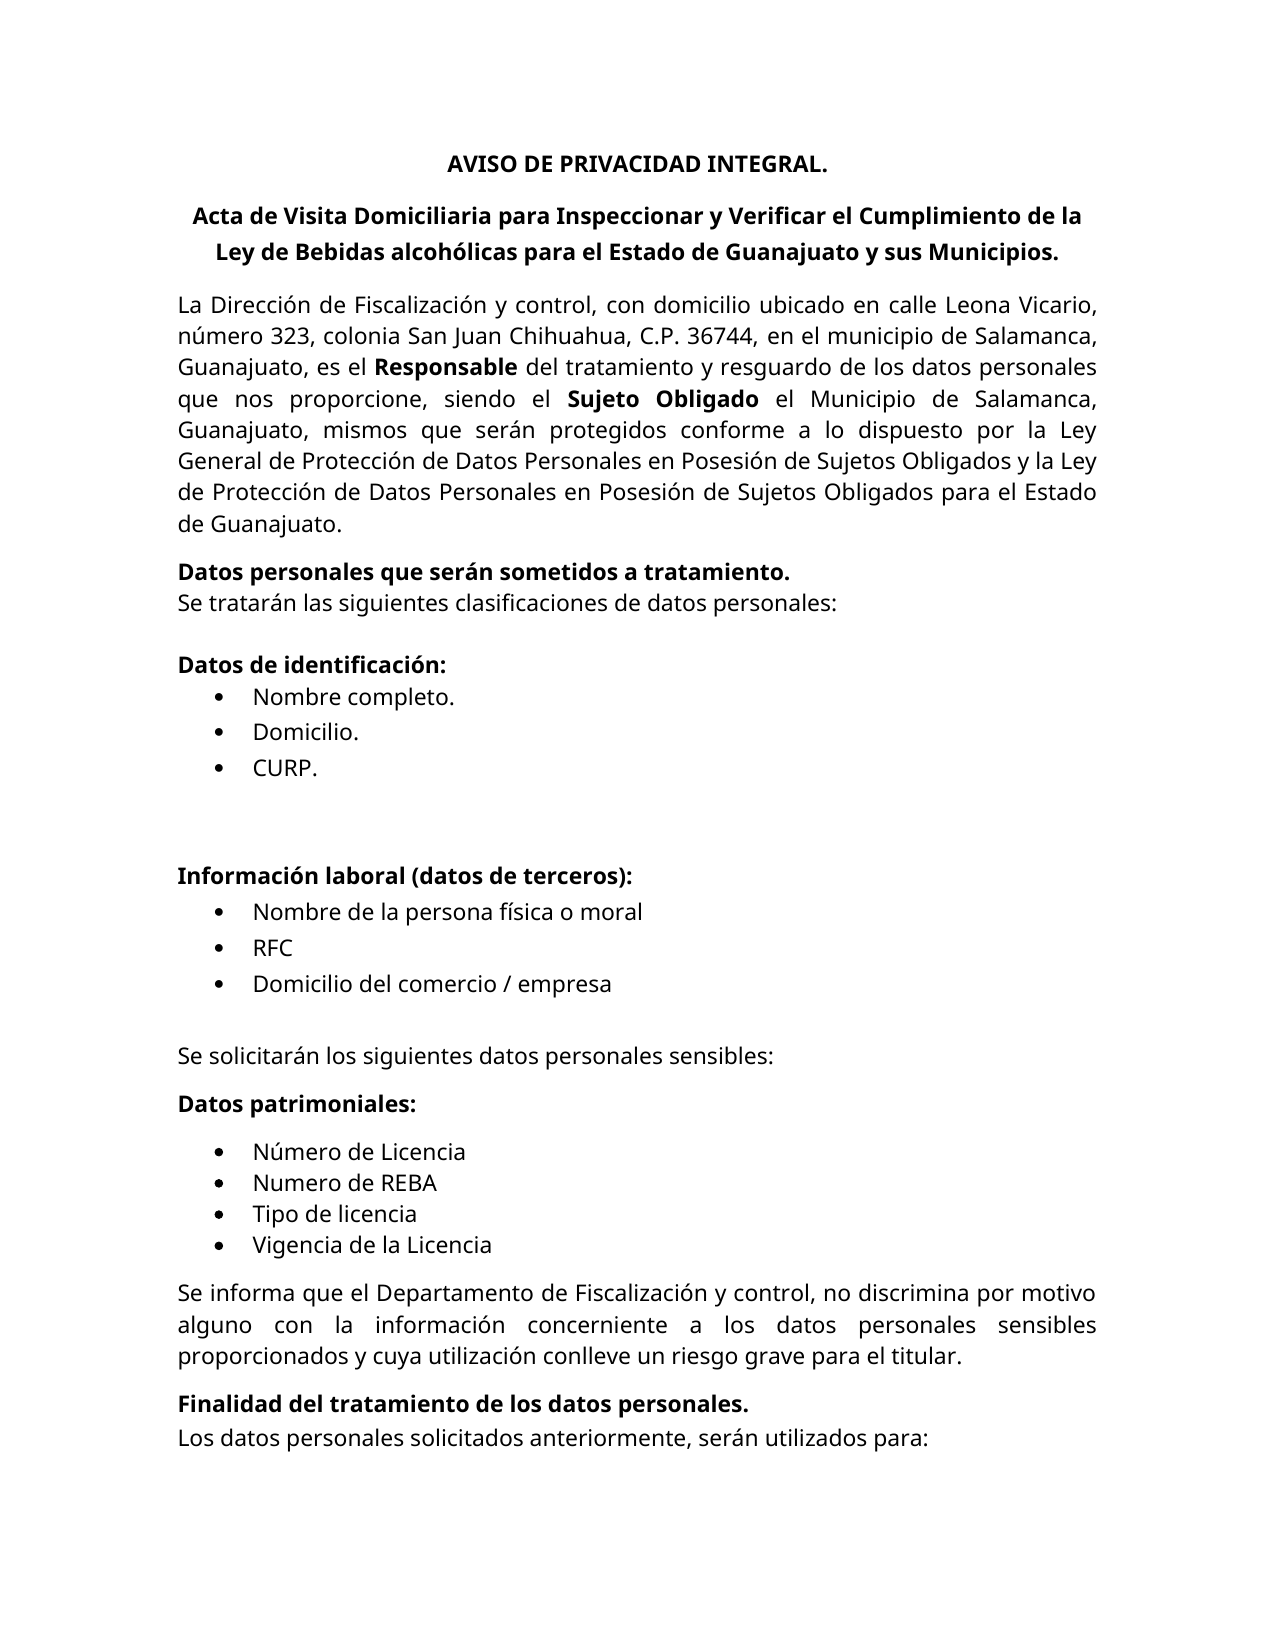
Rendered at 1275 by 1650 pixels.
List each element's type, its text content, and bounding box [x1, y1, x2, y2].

text Datos personales que serán sometidos a tratamiento. [177, 555, 1098, 587]
list Nombre de la persona física o moral [215, 896, 1098, 927]
list RFC [215, 932, 1098, 963]
text AVISO DE PRIVACIDAD INTEGRAL. [177, 148, 1098, 179]
text Finalidad del tratamiento de los datos personales. [177, 1388, 1098, 1419]
text Datos patrimoniales: [177, 1088, 1098, 1119]
list Número de Licencia [215, 1136, 1098, 1167]
text Los datos personales solicitados anteriormente, serán utilizados para: [177, 1421, 1098, 1453]
list Numero de REBA [215, 1167, 1098, 1198]
list Tipo de licencia [215, 1198, 1098, 1229]
list Domicilio del comercio / empresa [215, 968, 1098, 999]
list Nombre completo. [215, 680, 1098, 712]
text Acta de Visita Domiciliaria para Inspeccionar y Verificar el Cumplimiento de la Ley de Bebidas alcohólicas para el Estado de Guanajuato y sus Municipios. [177, 200, 1098, 267]
text Se tratarán las siguientes clasificaciones de datos personales: [177, 587, 1098, 618]
list Vigencia de la Licencia [215, 1229, 1098, 1261]
text La Dirección de Fiscalización y control, con domicilio ubicado en calle Leona Vicario, número 323, colonia San Juan Chihuahua, C.P. 36744, en el municipio de Salamanca, Guanajuato, es el Responsable del tratamiento y resguardo de los datos personales que nos proporcione, siendo el Sujeto Obligado el Municipio de Salamanca, Guanajuato, mismos que serán protegidos conforme a lo dispuesto por la Ley General de Protección de Datos Personales en Posesión de Sujetos Obligados y la Ley de Protección de Datos Personales en Posesión de Sujetos Obligados para el Estado de Guanajuato. [177, 289, 1098, 539]
text Se solicitarán los siguientes datos personales sensibles: [177, 1040, 1098, 1071]
text Datos de identificación: [177, 649, 1098, 680]
list CURP. [215, 752, 1098, 783]
list Domicilio. [215, 716, 1098, 748]
text Se informa que el Departamento de Fiscalización y control, no discrimina por motivo alguno con la información concerniente a los datos personales sensibles proporcionados y cuya utilización conlleve un riesgo grave para el titular. [177, 1277, 1098, 1371]
text Información laboral (datos de terceros): [177, 860, 1098, 891]
